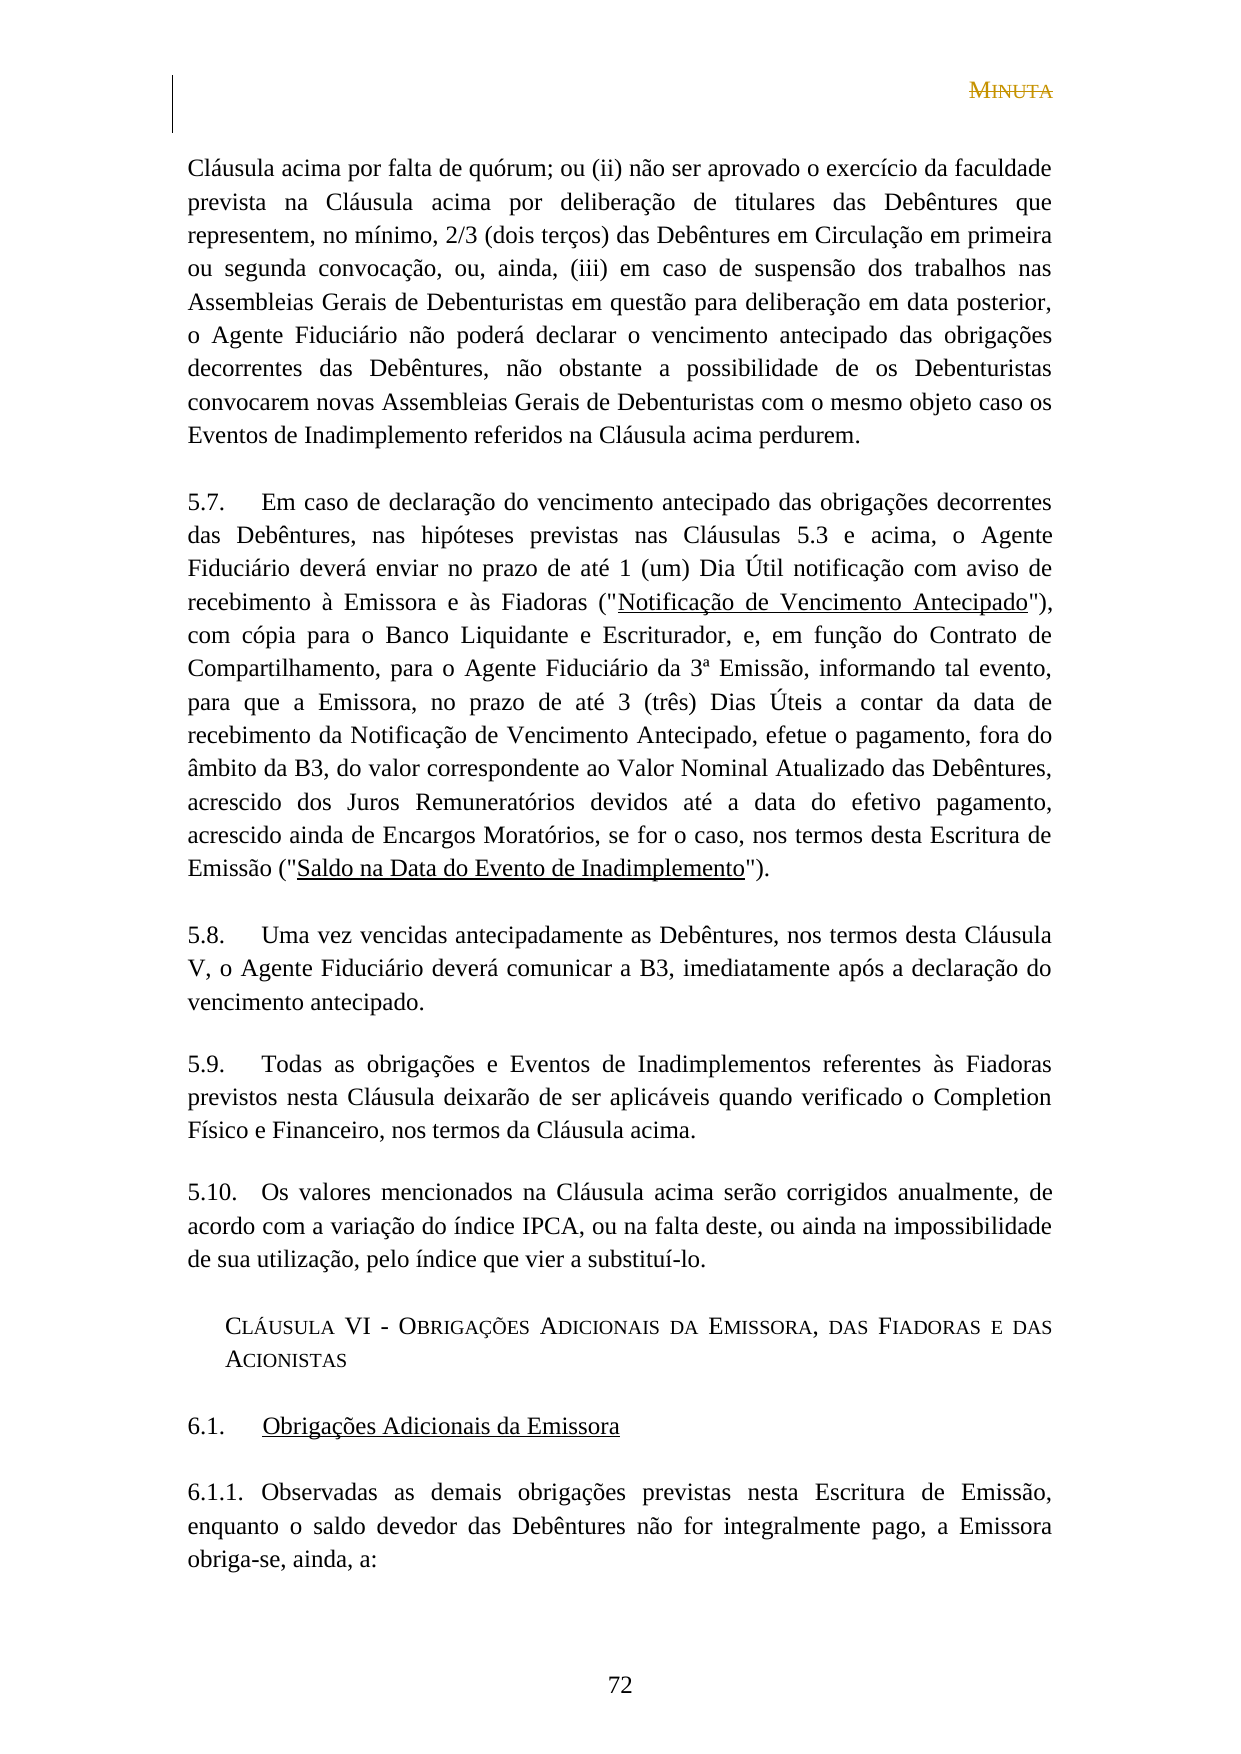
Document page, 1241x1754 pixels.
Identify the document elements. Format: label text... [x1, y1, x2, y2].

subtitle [187, 150, 1053, 450]
subtitle Todas as obrigações e Eventos de Inadimplementos referentes às Fiadoras previstos nesta Cláusula deixarão de ser aplicáveis quando verificado o Completion Físico e Financeiro, nos termos da Cláusula 4.19.1 acima. [187, 1045, 1053, 1145]
subtitle Os valores mencionados na Cláusula 5.1 acima serão corrigidos anualmente, de acordo com a variação do índice IPCA, ou na falta deste, ou ainda na impossibilidade de sua utilização, pelo índice que vier a substituí-lo. [187, 1174, 1053, 1274]
subtitle Em caso de declaração do vencimento antecipado das obrigações decorrentes das Debêntures, nas hipóteses previstas nas Cláusulas 5.3 e 5.4 acima, o Agente Fiduciário deverá enviar no prazo de até 1 (um) Dia Útil notificação com aviso de recebimento à Emissora e às Fiadoras ("Notificação de Vencimento Antecipado"), com cópia para o Banco Liquidante e Escriturador, e, em função do Contrato de Compartilhamento, para o Agente Fiduciário da 3ª Emissão, informando tal evento, para que a Emissora, no prazo de até 3 (três) Dias Úteis a contar da data de recebimento da Notificação de Vencimento Antecipado, efetue o pagamento, fora do âmbito da B3, do valor correspondente ao Valor Nominal Atualizado das Debêntures, acrescido dos Juros Remuneratórios devidos até a data do efetivo pagamento, acrescido ainda de Encargos Moratórios, se for o caso, nos termos desta Escritura de Emissão ("Saldo na Data do Evento de Inadimplemento"). [187, 483, 1053, 883]
subtitle Obrigações Adicionais da Emissora [187, 1407, 1053, 1441]
subtitle Uma vez vencidas antecipadamente as Debêntures, nos termos desta Cláusula V, o Agente Fiduciário deverá comunicar a B3, imediatamente após a declaração do vencimento antecipado. [187, 917, 1053, 1017]
subtitle Cláusula VI - Obrigações Adicionais da Emissora, das Fiadoras e das Acionistas [187, 1307, 1053, 1374]
subtitle Observadas as demais obrigações previstas nesta Escritura de Emissão, enquanto o saldo devedor das Debêntures não for integralmente pago, a Emissora obriga-se, ainda, a: [187, 1474, 1053, 1574]
